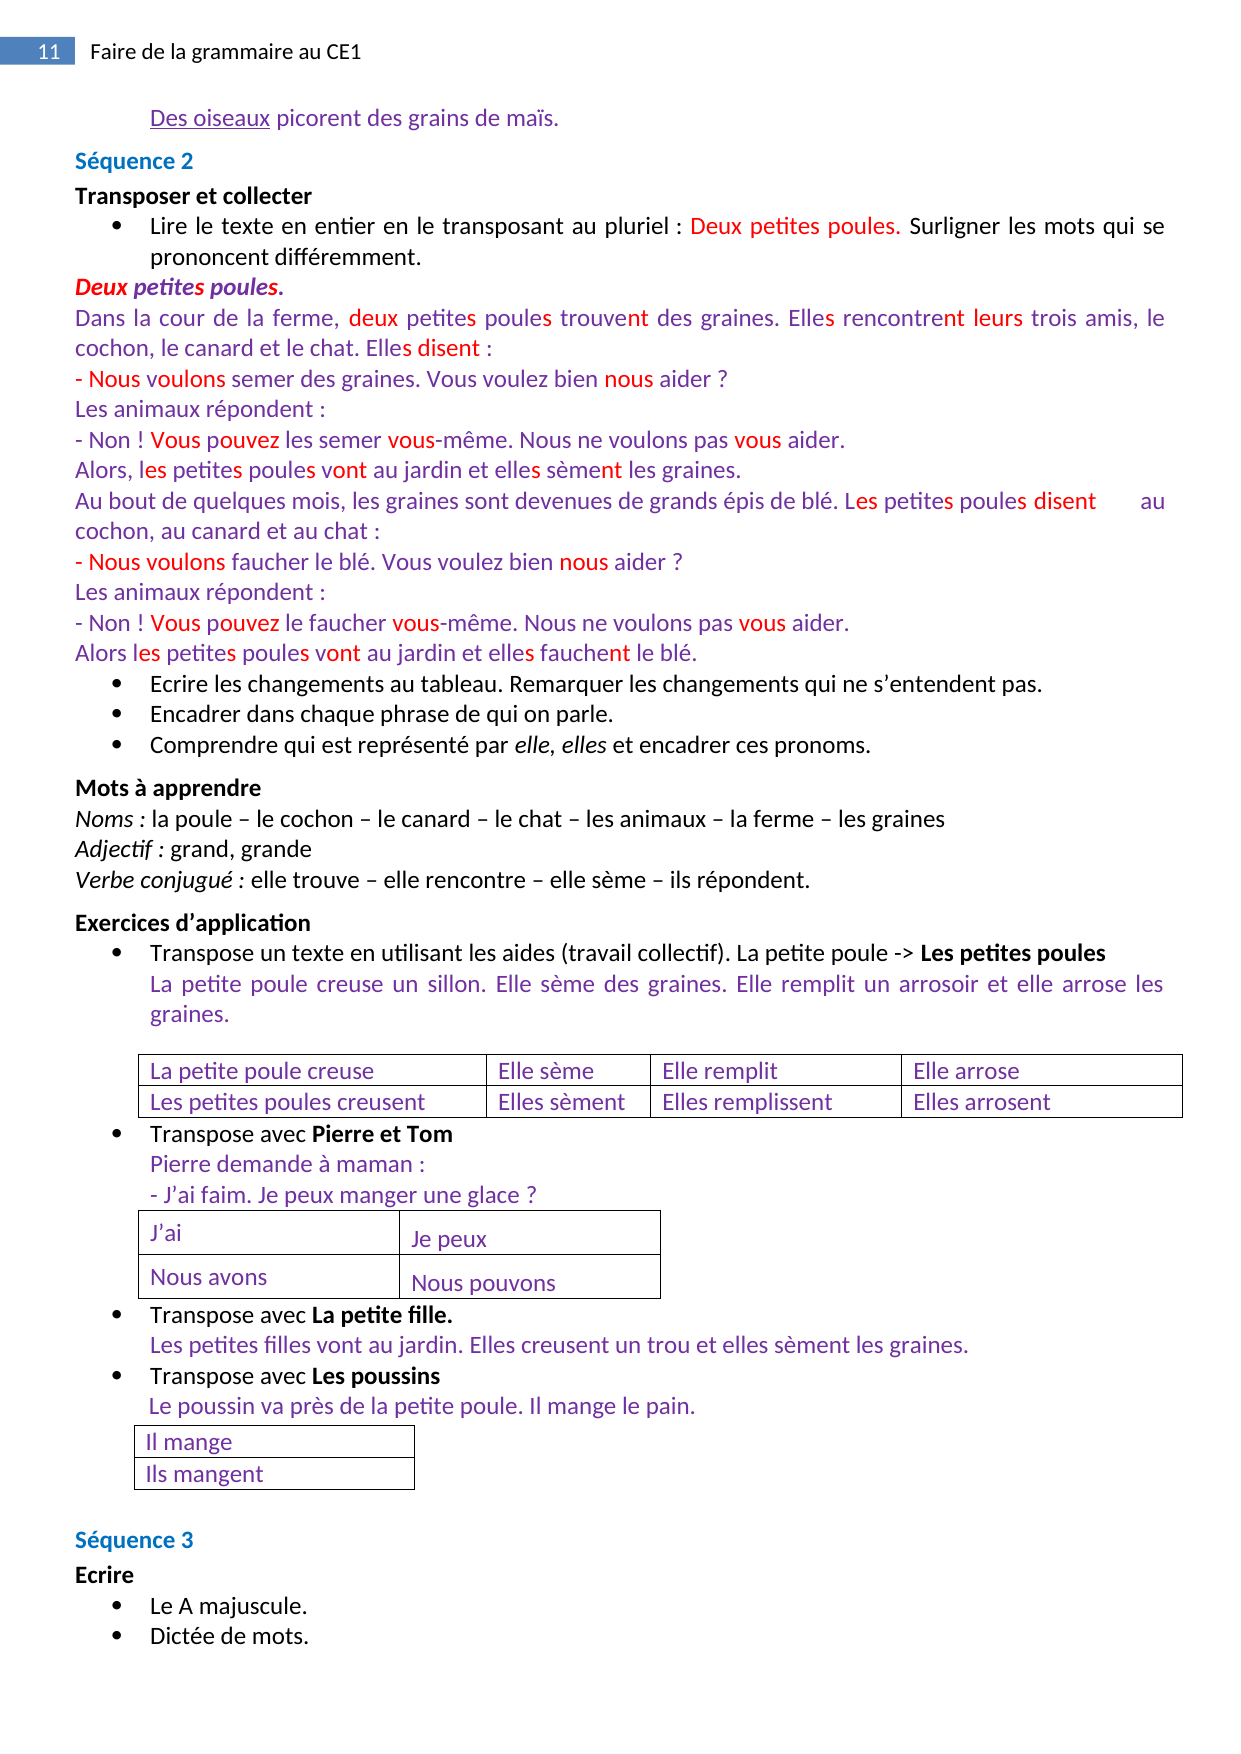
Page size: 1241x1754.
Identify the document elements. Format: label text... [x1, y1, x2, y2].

table_cell Nous avons [139, 1255, 399, 1298]
table_cell Ils mangent [135, 1458, 414, 1488]
text Les animaux répondent : [75, 393, 1165, 424]
table_header Elle remplit [651, 1055, 901, 1085]
text Le poussin va près de la petite poule. Il mange le pain. [75, 1390, 1165, 1421]
text Mots à apprendre [75, 772, 1165, 803]
text Les animaux répondent : [75, 577, 1165, 607]
list Transpose avec Pierre et Tom [112, 1118, 1165, 1148]
table_header J’ai [139, 1211, 399, 1254]
text Alors, les petites poules vont au jardin et elles sèment les graines. [75, 454, 1165, 485]
list Encadrer dans chaque phrase de qui on parle. [112, 699, 1165, 729]
table_header Je peux [400, 1211, 660, 1254]
text Ecrire [75, 1559, 1165, 1590]
table_cell Elles sèment [487, 1086, 650, 1117]
list Lire le texte en entier en le transposant au pluriel : Deux petites poules. Surligner les mots qui se prononcent différemment. [112, 210, 1165, 271]
list Ecrire les changements au tableau. Remarquer les changements qui ne s’entendent pas. [112, 668, 1165, 699]
list Le A majuscule. [112, 1590, 1165, 1621]
list - Non ! Vous pouvez les semer vous-même. Nous ne voulons pas vous aider. [75, 424, 1165, 454]
list Pierre demande à maman : [150, 1148, 1165, 1179]
table_header Elle sème [487, 1055, 650, 1085]
text Au bout de quelques mois, les graines sont devenues de grands épis de blé. Les petites poules disent au cochon, au canard et au chat : [75, 485, 1165, 546]
list Transpose avec La petite fille. [112, 1299, 1165, 1329]
text Transposer et collecter [75, 180, 1165, 210]
text Séquence 3 [75, 1524, 1165, 1555]
text Adjectif : grand, grande [75, 833, 1165, 864]
table_cell Nous pouvons [400, 1255, 660, 1298]
text Exercices d’application [75, 907, 1165, 937]
text Verbe conjugué : elle trouve – elle rencontre – elle sème – ils répondent. [75, 864, 1165, 894]
list Transpose un texte en utilisant les aides (travail collectif). La petite poule -> Les petites poules [112, 937, 1165, 968]
list Comprendre qui est représenté par elle, elles et encadrer ces pronoms. [112, 729, 1165, 760]
text Séquence 2 [75, 145, 1165, 175]
list Dictée de mots. [112, 1621, 1165, 1651]
table_header La petite poule creuse [139, 1055, 486, 1085]
list - Nous voulons faucher le blé. Vous voulez bien nous aider ? [75, 546, 1165, 577]
text Alors les petites poules vont au jardin et elles fauchent le blé. [75, 638, 1165, 668]
list Les petites filles vont au jardin. Elles creusent un trou et elles sèment les graines. [150, 1329, 1165, 1360]
table_cell Elles remplissent [651, 1086, 901, 1117]
list Des oiseaux picorent des grains de maïs. [150, 102, 1165, 132]
table_cell Les petites poules creusent [139, 1086, 486, 1117]
list Transpose avec Les poussins [112, 1360, 1165, 1390]
table_header Elle arrose [902, 1055, 1182, 1085]
text Dans la cour de la ferme, deux petites poules trouvent des graines. Elles rencontrent leurs trois amis, le cochon, le canard et le chat. Elles disent : [75, 302, 1165, 363]
list La petite poule creuse un sillon. Elle sème des graines. Elle remplit un arrosoir et elle arrose les graines. [150, 968, 1165, 1029]
text - J’ai faim. Je peux manger une glace ? [150, 1179, 1165, 1209]
table_cell Elles arrosent [902, 1086, 1182, 1117]
text - Nous voulons semer des graines. Vous voulez bien nous aider ? [75, 363, 1165, 393]
list - Non ! Vous pouvez le faucher vous-même. Nous ne voulons pas vous aider. [75, 607, 1165, 638]
table_header Il mange [135, 1426, 414, 1457]
text Noms : la poule – le cochon – le canard – le chat – les animaux – la ferme – les graines [75, 803, 1165, 833]
list Deux petites poules. [75, 271, 1165, 302]
